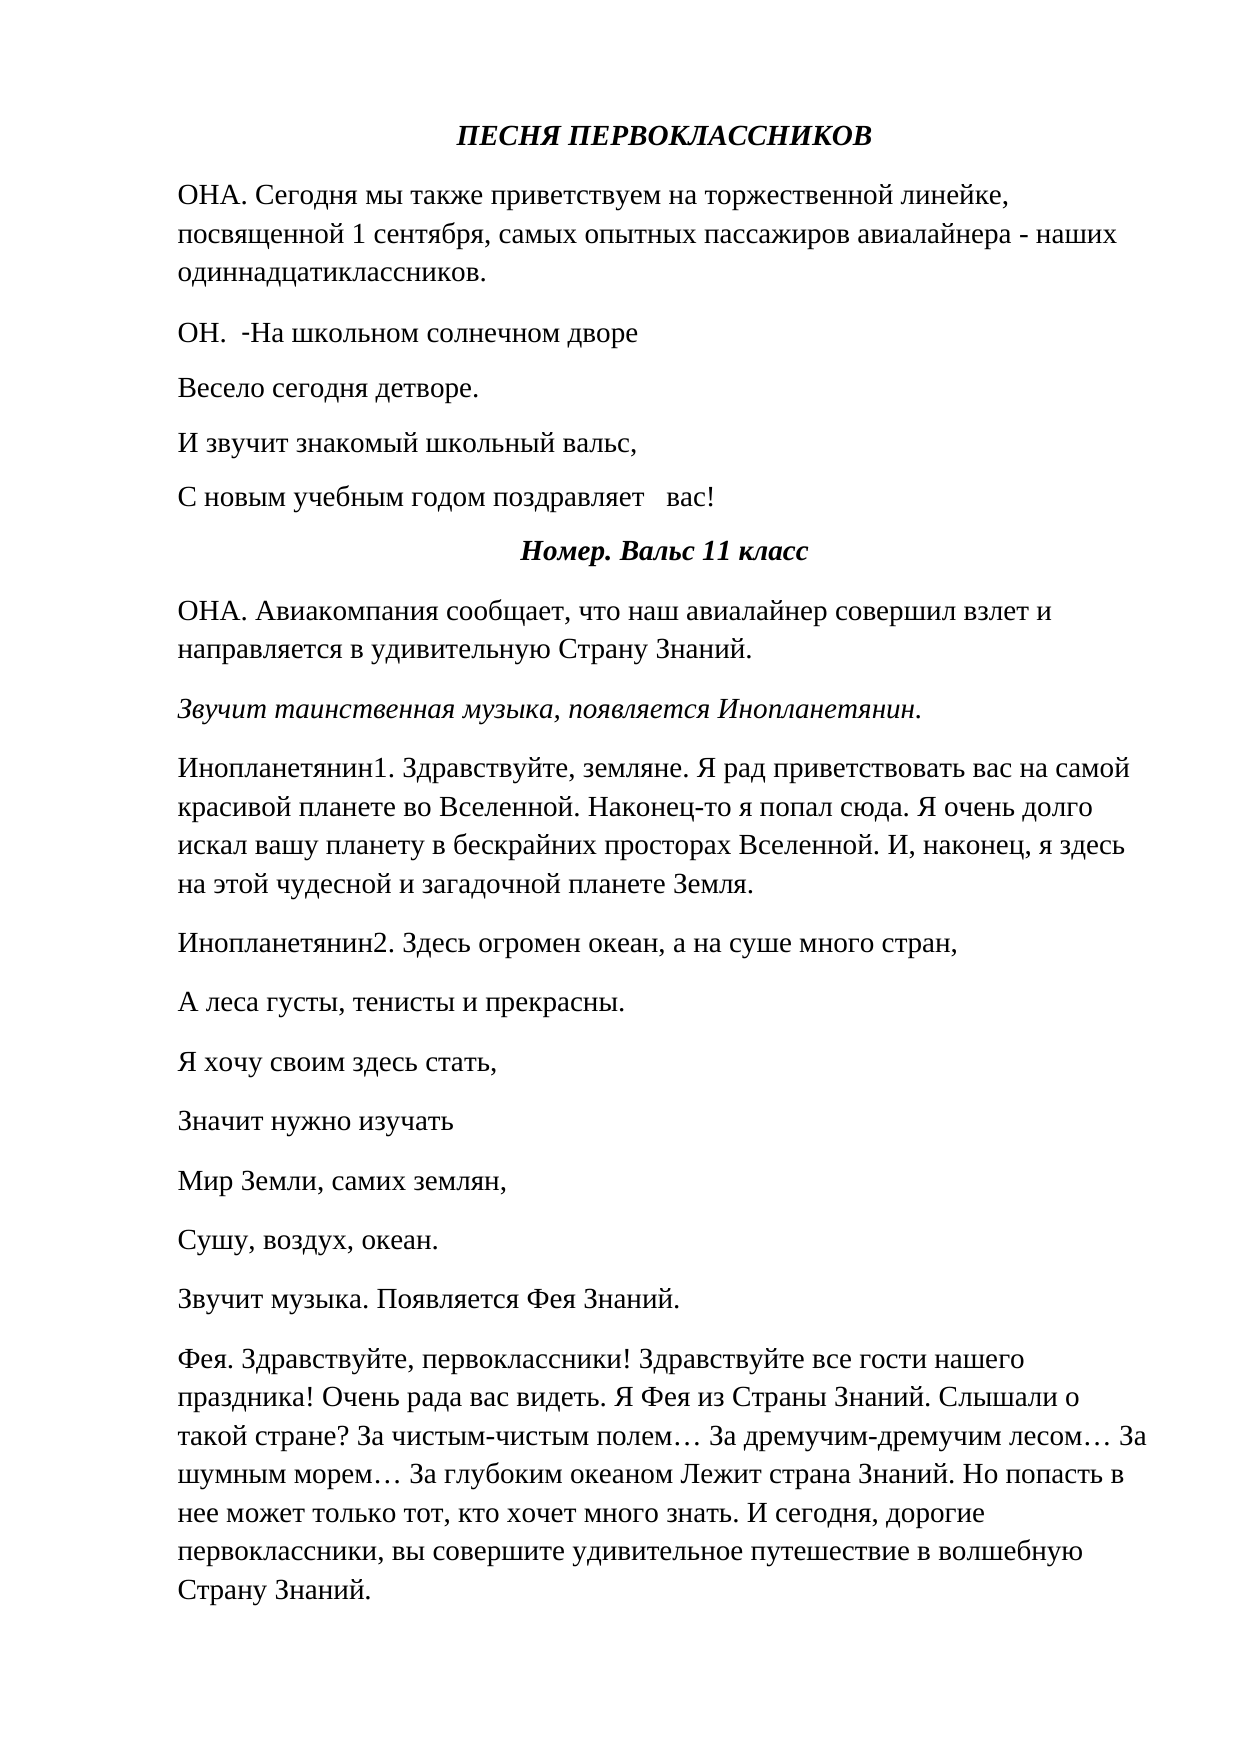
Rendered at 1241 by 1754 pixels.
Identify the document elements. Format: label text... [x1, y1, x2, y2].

text ОН. -На школьном солнечном дворе [177, 314, 1152, 349]
text И звучит знакомый школьный вальс, [177, 425, 1152, 458]
text Фея. Здравствуйте, первоклассники! Здравствуйте все гости нашего праздника! Очень рада вас видеть. Я Фея из Страны Знаний. Слышали о такой стране? За чистым-чистым полем… За дремучим-дремучим лесом… За шумным морем… За глубоким океаном Лежит страна Знаний. Но попасть в нее может только тот, кто хочет много знать. И сегодня, дорогие первоклассники, вы совершите удивительное путешествие в волшебную Страну Знаний. [177, 1341, 1152, 1606]
text Звучит таинственная музыка, появляется Инопланетянин. [177, 691, 1152, 724]
text Инопланетянин1. Здравствуйте, земляне. Я рад приветствовать вас на самой красивой планете во Вселенной. Наконец-то я попал сюда. Я очень долго искал вашу планету в бескрайних просторах Вселенной. И, наконец, я здесь на этой чудесной и загадочной планете Земля. [177, 750, 1152, 899]
text Инопланетянин2. Здесь огромен океан, а на суше много стран, [177, 925, 1152, 959]
text Весело сегодня детворе. [177, 370, 1152, 404]
text С новым учебным годом поздравляет вас! [177, 479, 1152, 513]
text Сушу, воздух, океан. [177, 1222, 1152, 1256]
text Мир Земли, самих землян, [177, 1163, 1152, 1196]
text ОНА. Авиакомпания сообщает, что наш авиалайнер совершил взлет и направляется в удивительную Страну Знаний. [177, 593, 1152, 665]
text ОНА. Сегодня мы также приветствуем на торжественной линейке, посвященной 1 сентября, самых опытных пассажиров авиалайнера - наших одиннадцатиклассников. [177, 177, 1152, 288]
text Значит нужно изучать [177, 1103, 1152, 1137]
text А леса густы, тенисты и прекрасны. [177, 984, 1152, 1018]
text Я хочу своим здесь стать, [177, 1044, 1152, 1077]
text Номер. Вальс 11 класс [177, 533, 1152, 567]
text ПЕСНЯ ПЕРВОКЛАССНИКОВ [177, 118, 1152, 152]
text Звучит музыка. Появляется Фея Знаний. [177, 1281, 1152, 1315]
